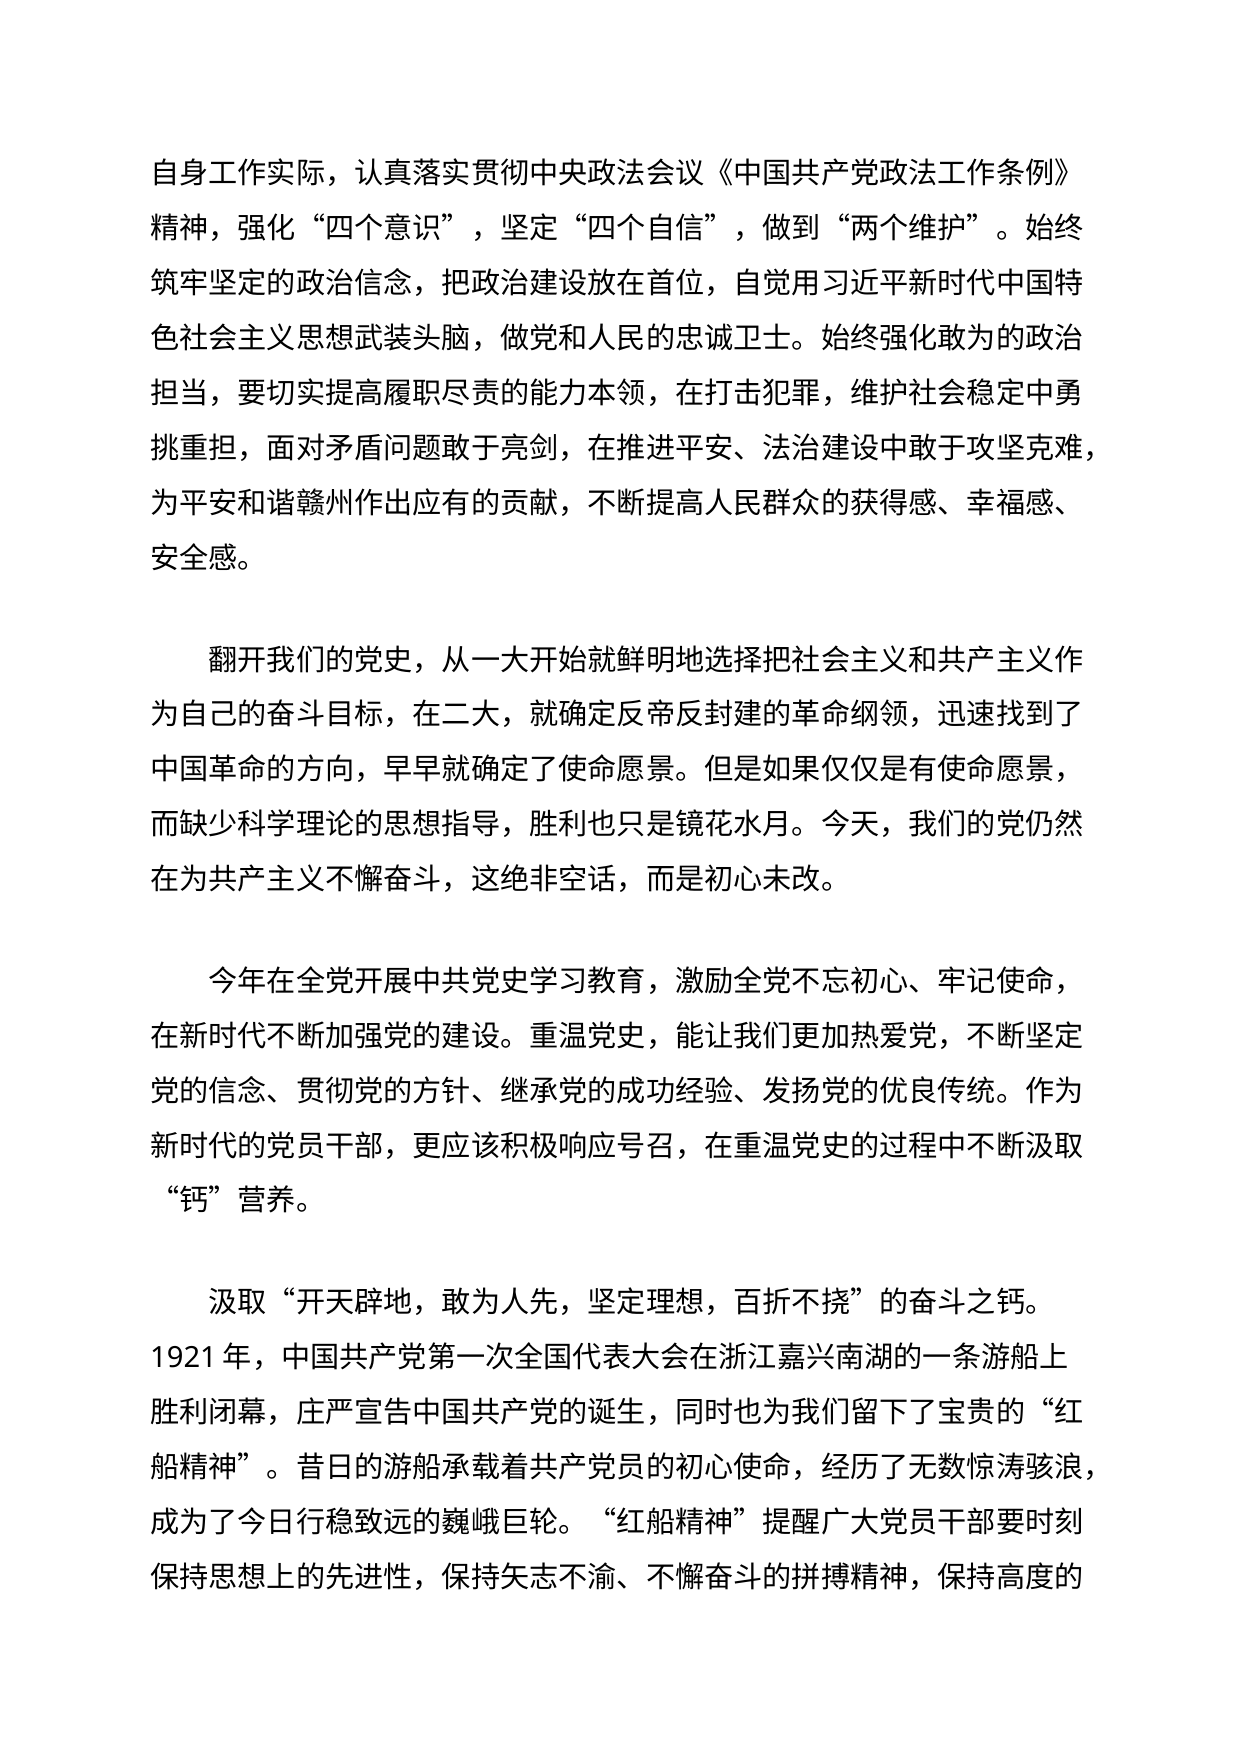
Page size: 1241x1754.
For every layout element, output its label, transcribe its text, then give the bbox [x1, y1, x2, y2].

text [150, 1279, 1090, 1596]
text 翻开我们的党史，从一大开始就鲜明地选择把社会主义和共产主义作为自己的奋斗目标，在二大，就确定反帝反封建的革命纲领，迅速找到了中国革命的方向，早早就确定了使命愿景。但是如果仅仅是有使命愿景，而缺少科学理论的思想指导，胜利也只是镜花水月。今天，我们的党仍然在为共产主义不懈奋斗，这绝非空话，而是初心未改。 [150, 636, 1090, 898]
text 今年在全党开展中共党史学习教育，激励全党不忘初心、牢记使命，在新时代不断加强党的建设。重温党史，能让我们更加热爱党，不断坚定党的信念、贯彻党的方针、继承党的成功经验、发扬党的优良传统。作为新时代的党员干部，更应该积极响应号召，在重温党史的过程中不断汲取“钙”营养。 [150, 957, 1090, 1219]
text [150, 150, 1090, 577]
